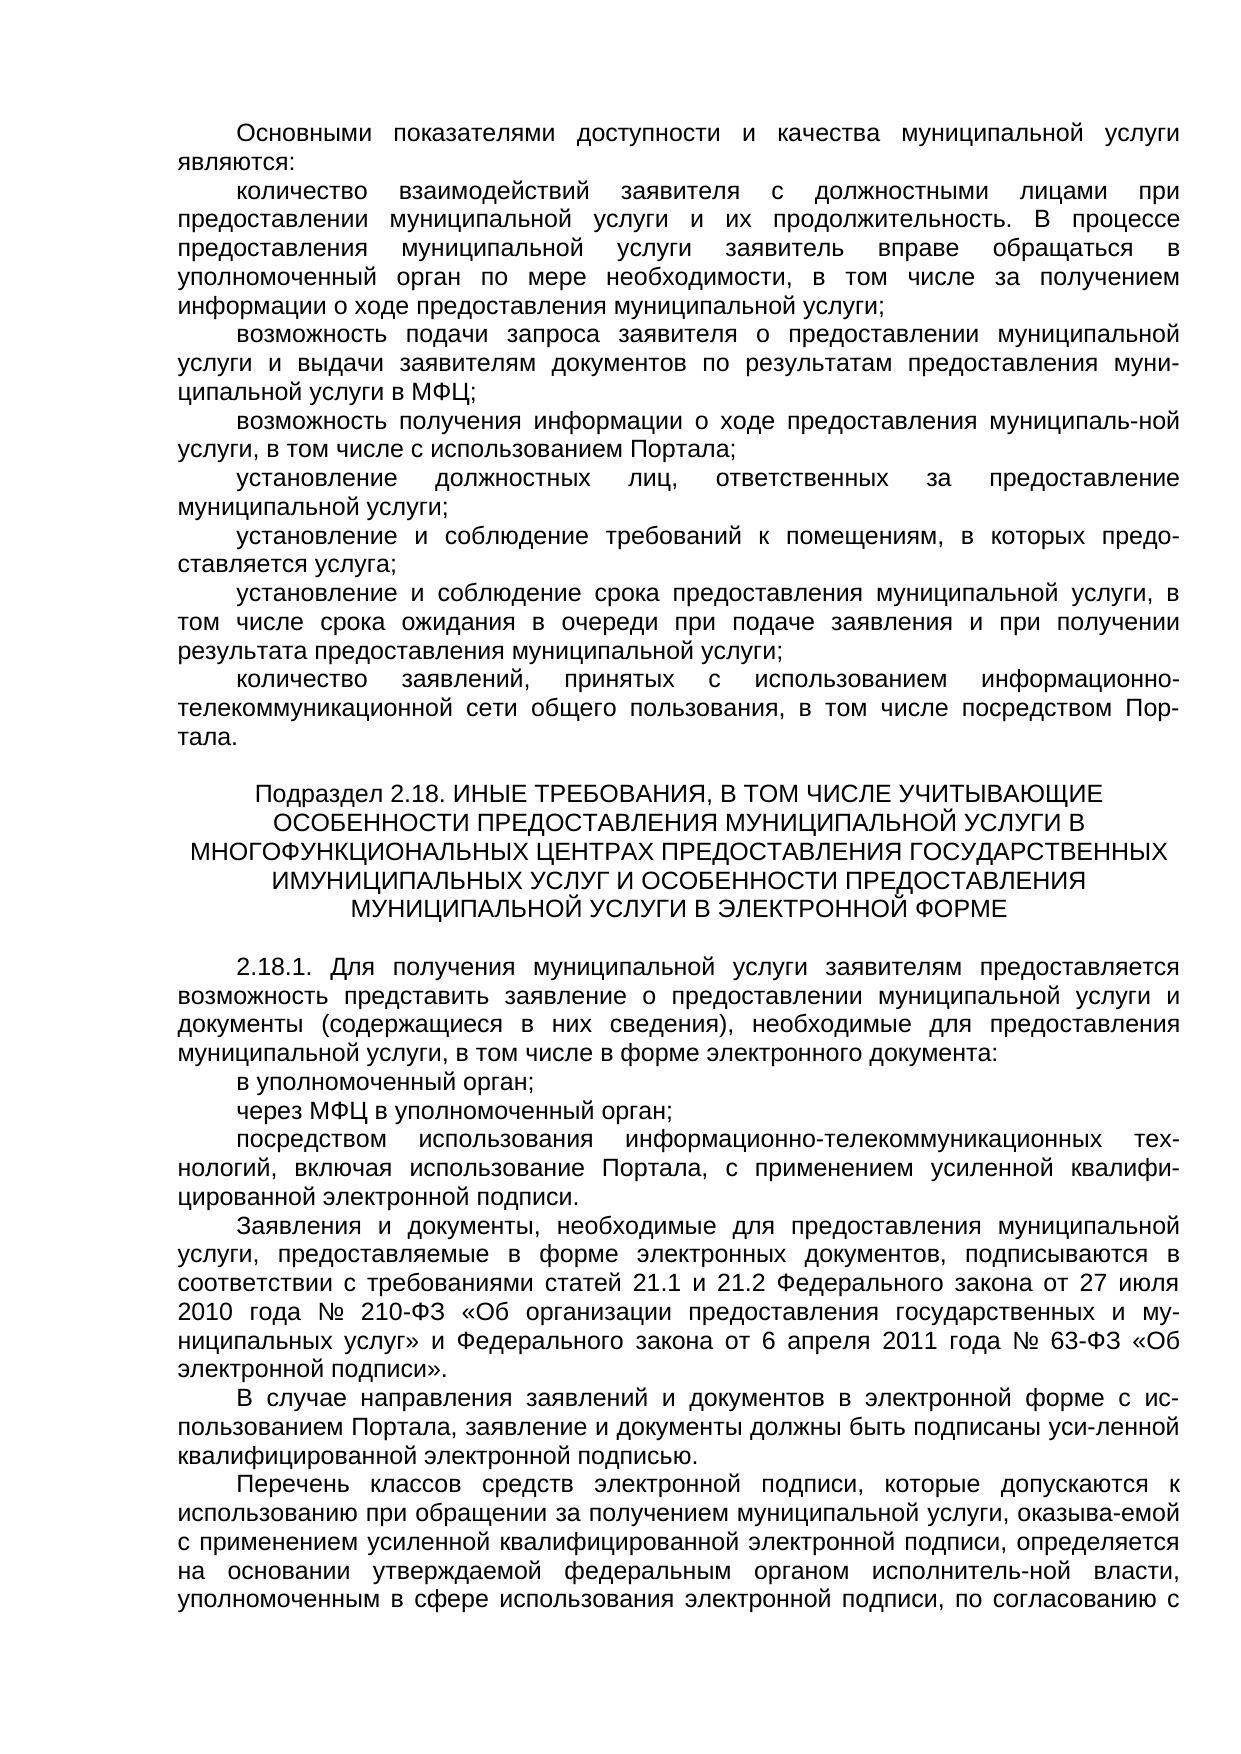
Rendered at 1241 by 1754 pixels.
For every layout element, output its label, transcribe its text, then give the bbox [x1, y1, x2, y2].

subtitle возможность подачи запроса заявителя о предоставлении муниципальной услуги и выдачи заявителям документов по результатам предоставления муни-ципальной услуги в МФЦ; [177, 319, 1181, 406]
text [177, 1469, 1181, 1613]
text посредством использования информационно-телекоммуникационных тех-нологий, включая использование Портала, с применением усиленной квалифи-цированной электронной подписи. [177, 1124, 1181, 1211]
subtitle количество заявлений, принятых с использованием информационно-телекоммуникационной сети общего пользования, в том числе посредством Пор-тала. [177, 664, 1181, 751]
subtitle возможность получения информации о ходе предоставления муниципаль-ной услуги, в том числе с использованием Портала; [177, 406, 1181, 463]
text Подраздел 2.18. ИНЫЕ ТРЕБОВАНИЯ, В ТОМ ЧИСЛЕ УЧИТЫВАЮЩИЕ ОСОБЕННОСТИ ПРЕДОСТАВЛЕНИЯ МУНИЦИПАЛЬНОЙ УСЛУГИ В МНОГОФУНКЦИОНАЛЬНЫХ ЦЕНТРАХ ПРЕДОСТАВЛЕНИЯ ГОСУДАРСТВЕННЫХ ИМУНИЦИПАЛЬНЫХ УСЛУГ И ОСОБЕННОСТИ ПРЕДОСТАВЛЕНИЯ МУНИЦИПАЛЬНОЙ УСЛУГИ В ЭЛЕКТРОННОЙ ФОРМЕ [177, 779, 1181, 923]
text Заявления и документы, необходимые для предоставления муниципальной услуги, предоставляемые в форме электронных документов, подписываются в соответствии с требованиями статей 21.1 и 21.2 Федерального закона от 27 июля 2010 года № 210-ФЗ «Об организации предоставления государственных и му-ниципальных услуг» и Федерального закона от 6 апреля 2011 года № 63-ФЗ «Об электронной подписи». [177, 1211, 1181, 1383]
subtitle установление и соблюдение срока предоставления муниципальной услуги, в том числе срока ожидания в очереди при подаче заявления и при получении результата предоставления муниципальной услуги; [177, 578, 1181, 664]
text 2.18.1. Для получения муниципальной услуги заявителям предоставляется возможность представить заявление о предоставлении муниципальной услуги и документы (содержащиеся в них сведения), необходимые для предоставления муниципальной услуги, в том числе в форме электронного документа: [177, 952, 1181, 1067]
subtitle количество взаимодействий заявителя с должностными лицами при предоставлении муниципальной услуги и их продолжительность. В процессе предоставления муниципальной услуги заявитель вправе обращаться в уполномоченный орган по мере необходимости, в том числе за получением информации о ходе предоставления муниципальной услуги; [177, 176, 1181, 319]
subtitle установление должностных лиц, ответственных за предоставление муниципальной услуги; [177, 463, 1181, 521]
text в уполномоченный орган; [177, 1067, 1181, 1096]
subtitle установление и соблюдение требований к помещениям, в которых предо-ставляется услуга; [177, 521, 1181, 578]
subtitle Основными показателями доступности и качества муниципальной услуги являются: [177, 118, 1181, 176]
text В случае направления заявлений и документов в электронной форме с ис-пользованием Портала, заявление и документы должны быть подписаны уси-ленной квалифицированной электронной подписью. [177, 1383, 1181, 1469]
text через МФЦ в уполномоченный орган; [177, 1096, 1181, 1124]
